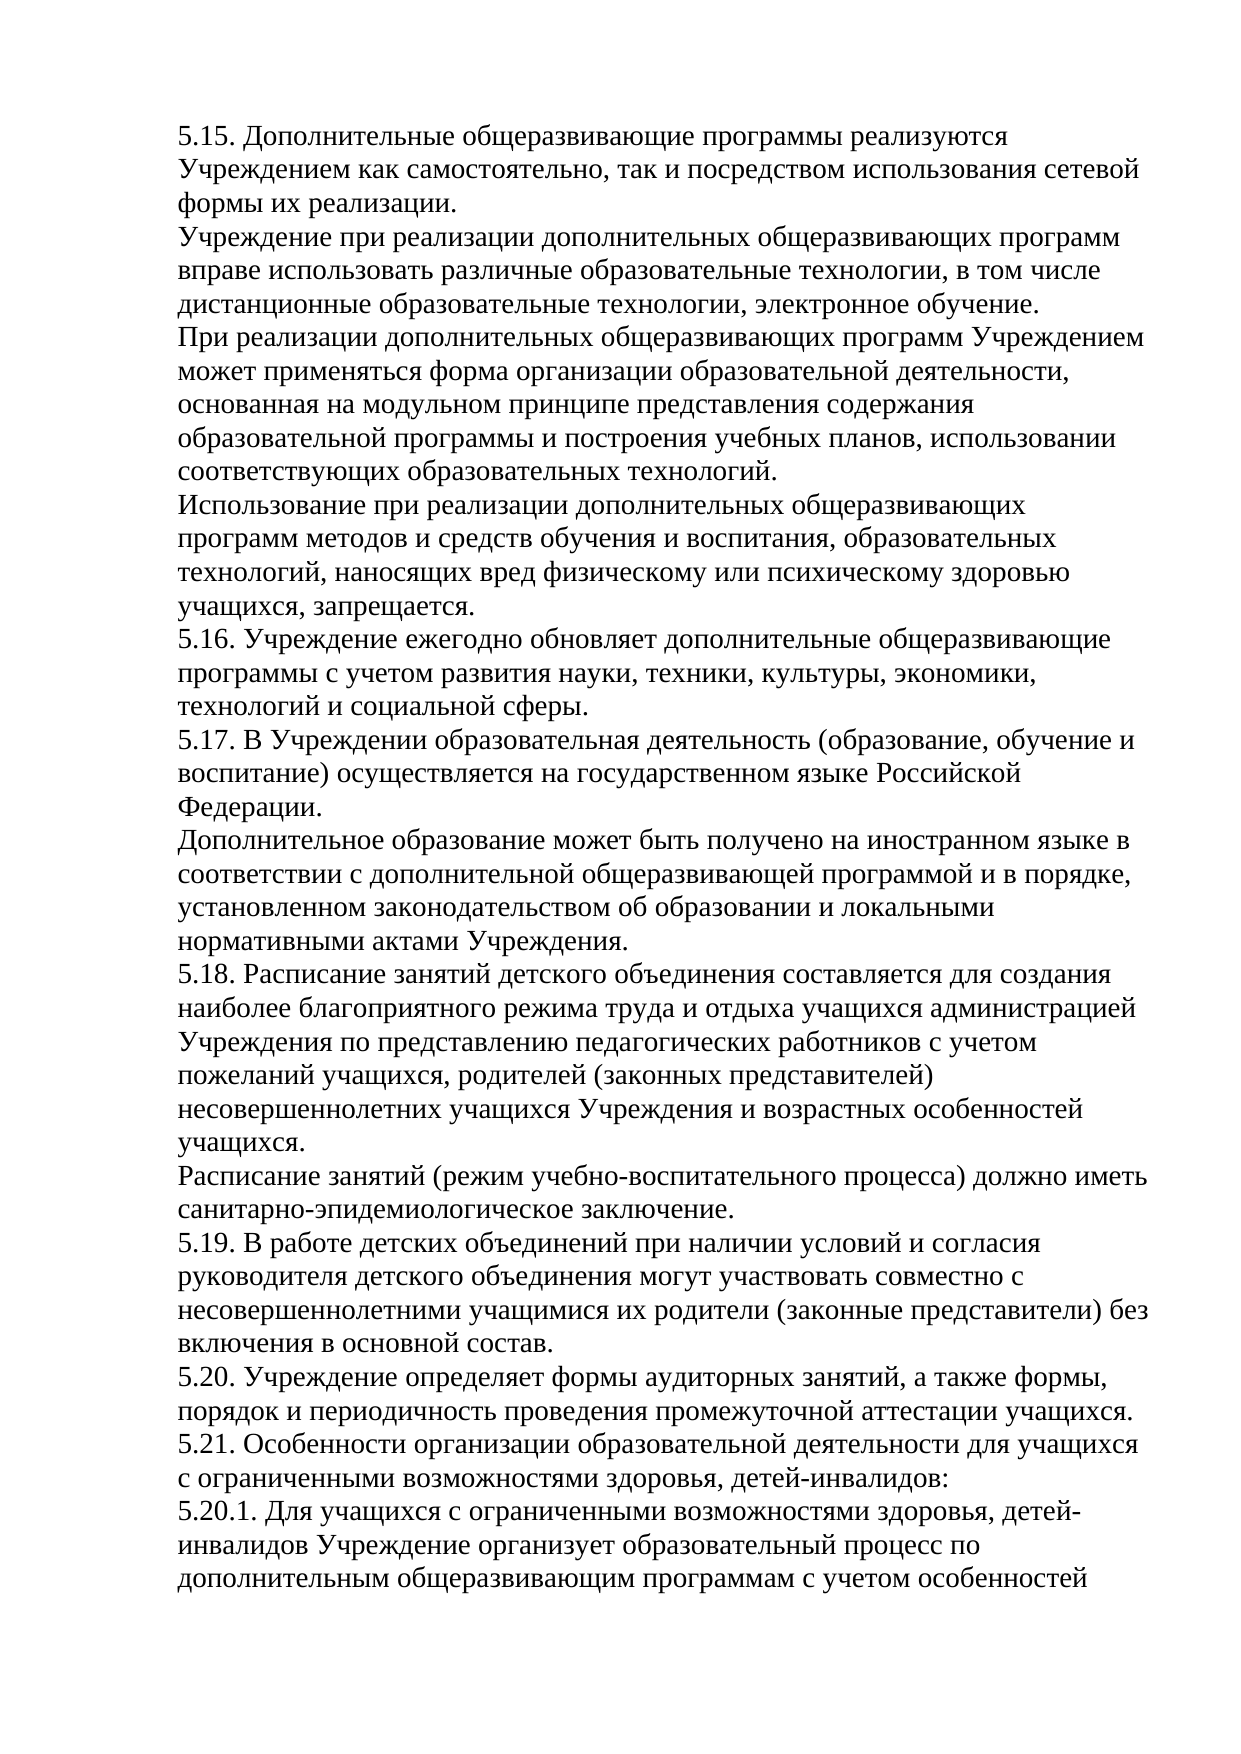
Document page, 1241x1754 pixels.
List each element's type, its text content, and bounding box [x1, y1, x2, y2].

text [177, 1493, 1152, 1594]
text Расписание занятий (режим учебно-воспитательного процесса) должно иметь санитарно-эпидемиологическое заключение. [177, 1158, 1152, 1225]
text 5.15. Дополнительные общеразвивающие программы реализуются Учреждением как самостоятельно, так и посредством использования сетевой формы их реализации. [177, 118, 1152, 219]
text 5.18. Расписание занятий детского объединения составляется для создания наиболее благоприятного режима труда и отдыха учащихся администрацией Учреждения по представлению педагогических работников с учетом пожеланий учащихся, родителей (законных представителей) несовершеннолетних учащихся Учреждения и возрастных особенностей учащихся. [177, 957, 1152, 1158]
text 5.16. Учреждение ежегодно обновляет дополнительные общеразвивающие программы с учетом развития науки, техники, культуры, экономики, технологий и социальной сферы. [177, 621, 1152, 722]
text 5.21. Особенности организации образовательной деятельности для учащихся с ограниченными возможностями здоровья, детей-инвалидов: [177, 1426, 1152, 1493]
text 5.20. Учреждение определяет формы аудиторных занятий, а также формы, порядок и периодичность проведения промежуточной аттестации учащихся. [177, 1359, 1152, 1426]
text Дополнительное образование может быть получено на иностранном языке в соответствии с дополнительной общеразвивающей программой и в порядке, установленном законодательством об образовании и локальными нормативными актами Учреждения. [177, 822, 1152, 957]
text При реализации дополнительных общеразвивающих программ Учреждением может применяться форма организации образовательной деятельности, основанная на модульном принципе представления содержания образовательной программы и построения учебных планов, использовании соответствующих образовательных технологий. [177, 319, 1152, 487]
text Использование при реализации дополнительных общеразвивающих программ методов и средств обучения и воспитания, образовательных технологий, наносящих вред физическому или психическому здоровью учащихся, запрещается. [177, 487, 1152, 621]
text 5.19. В работе детских объединений при наличии условий и согласия руководителя детского объединения могут участвовать совместно с несовершеннолетними учащимися их родители (законные представители) без включения в основной состав. [177, 1225, 1152, 1359]
text 5.17. В Учреждении образовательная деятельность (образование, обучение и воспитание) осуществляется на государственном языке Российской Федерации. [177, 722, 1152, 822]
text Учреждение при реализации дополнительных общеразвивающих программ вправе использовать различные образовательные технологии, в том числе дистанционные образовательные технологии, электронное обучение. [177, 219, 1152, 319]
